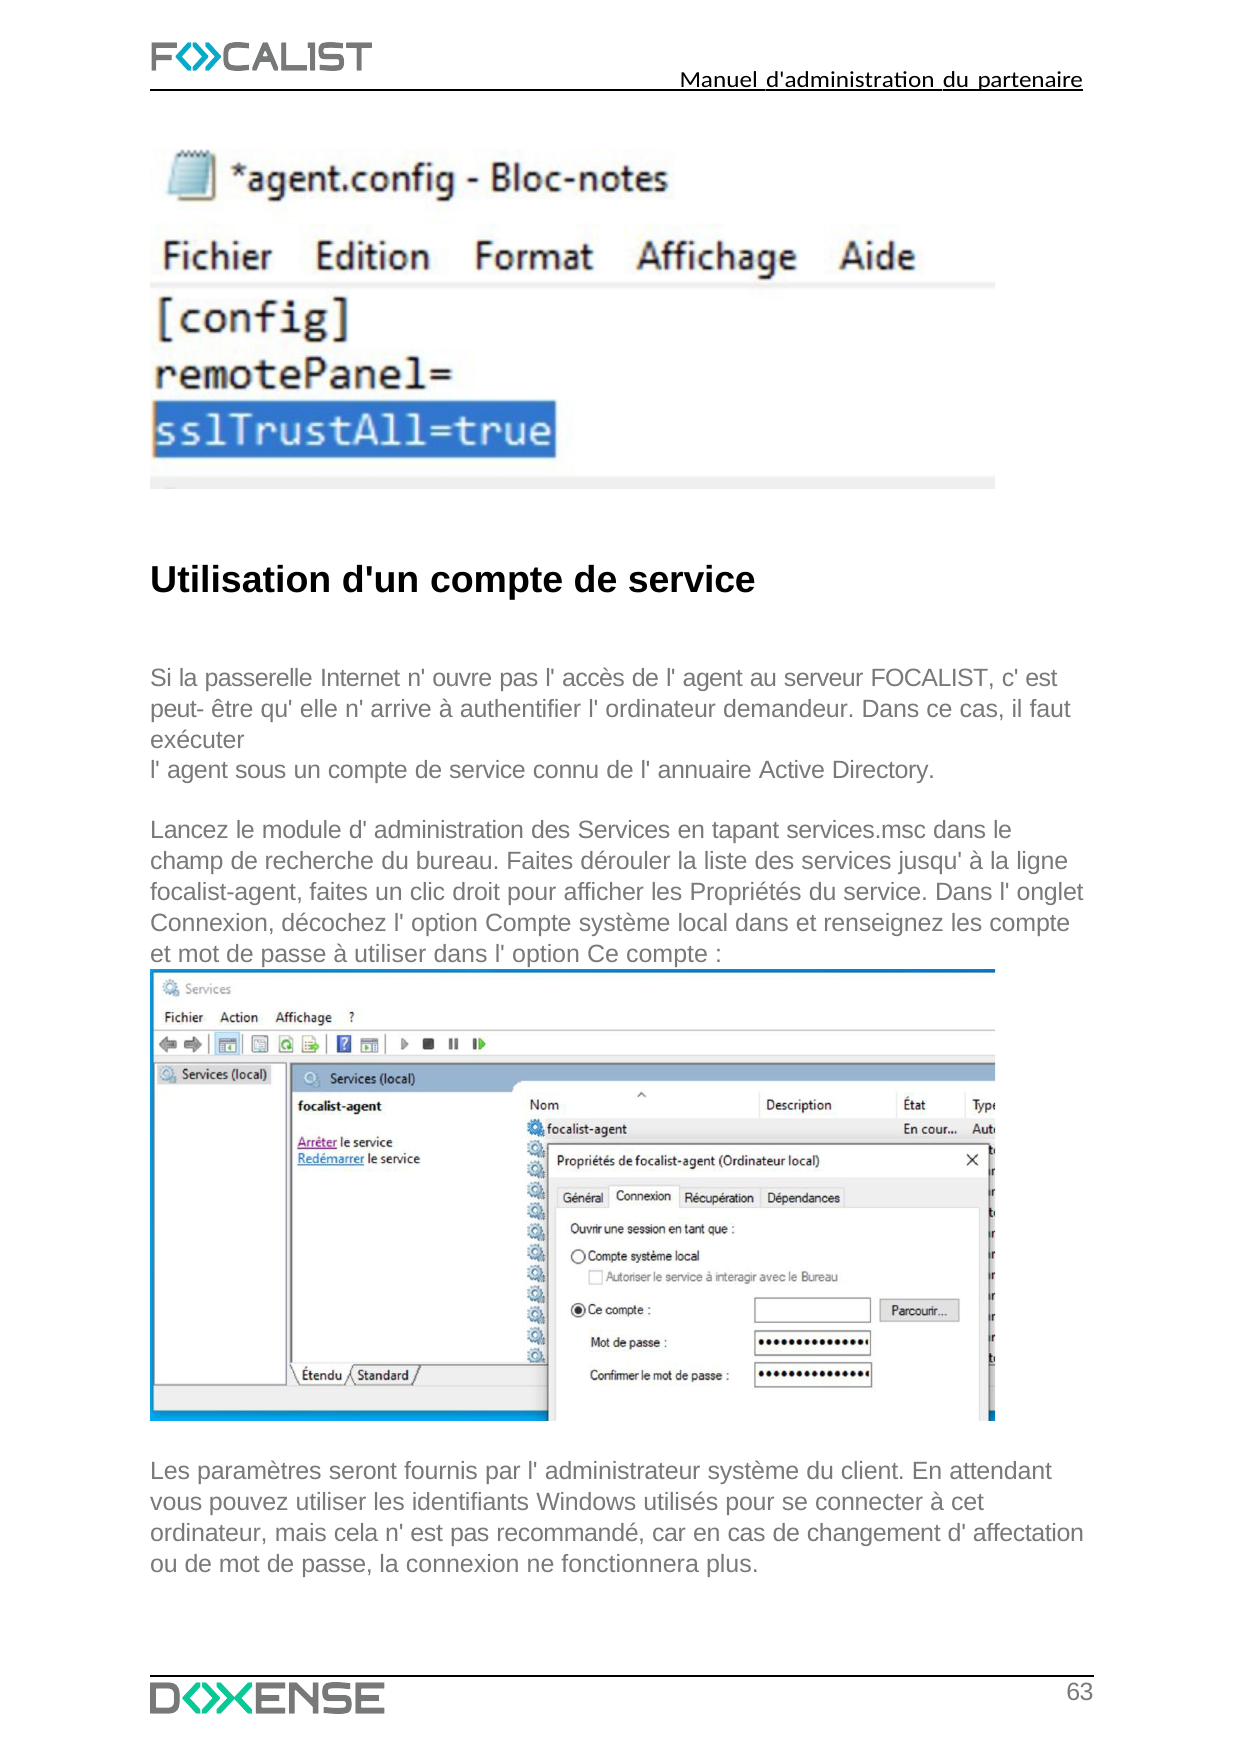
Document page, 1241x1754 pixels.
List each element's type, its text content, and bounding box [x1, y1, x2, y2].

picture [150, 1682, 385, 1714]
picture [150, 969, 996, 1421]
text l' agent sous un compte de service connu de l' annuaire Active Directory. [150, 756, 1109, 784]
text Les paramètres seront fournis par l' administrateur système du client. En attendant vous pouvez utiliser les identifiants Windows utilisés pour se connecter à cet ordinateur, mais cela n' est pas recommandé, car en cas de changement d' affectation ou de mot de passe, la connexion ne fonctionnera plus. [150, 1456, 1091, 1578]
picture [151, 42, 372, 71]
text Si la passerelle Internet n' ouvre pas l' accès de l' agent au serveur FOCALIST, c' est peut- être qu' elle n' arrive à authentifier l' ordinateur demandeur. Dans ce cas, il faut exécuter [150, 663, 1091, 753]
picture [150, 149, 996, 489]
text Lancez le module d' administration des Services en tapant services.msc dans le champ de recherche du bureau. Faites dérouler la liste des services jusqu' à la ligne focalist-agent, faites un clic droit pour afficher les Propriétés du service. Dans l' onglet Connexion, décochez l' option Compte système local dans et renseignez les compte et mot de passe à utiliser dans l' option Ce compte : [150, 815, 1091, 968]
subtitle Utilisation d'un compte de service [150, 557, 1109, 600]
